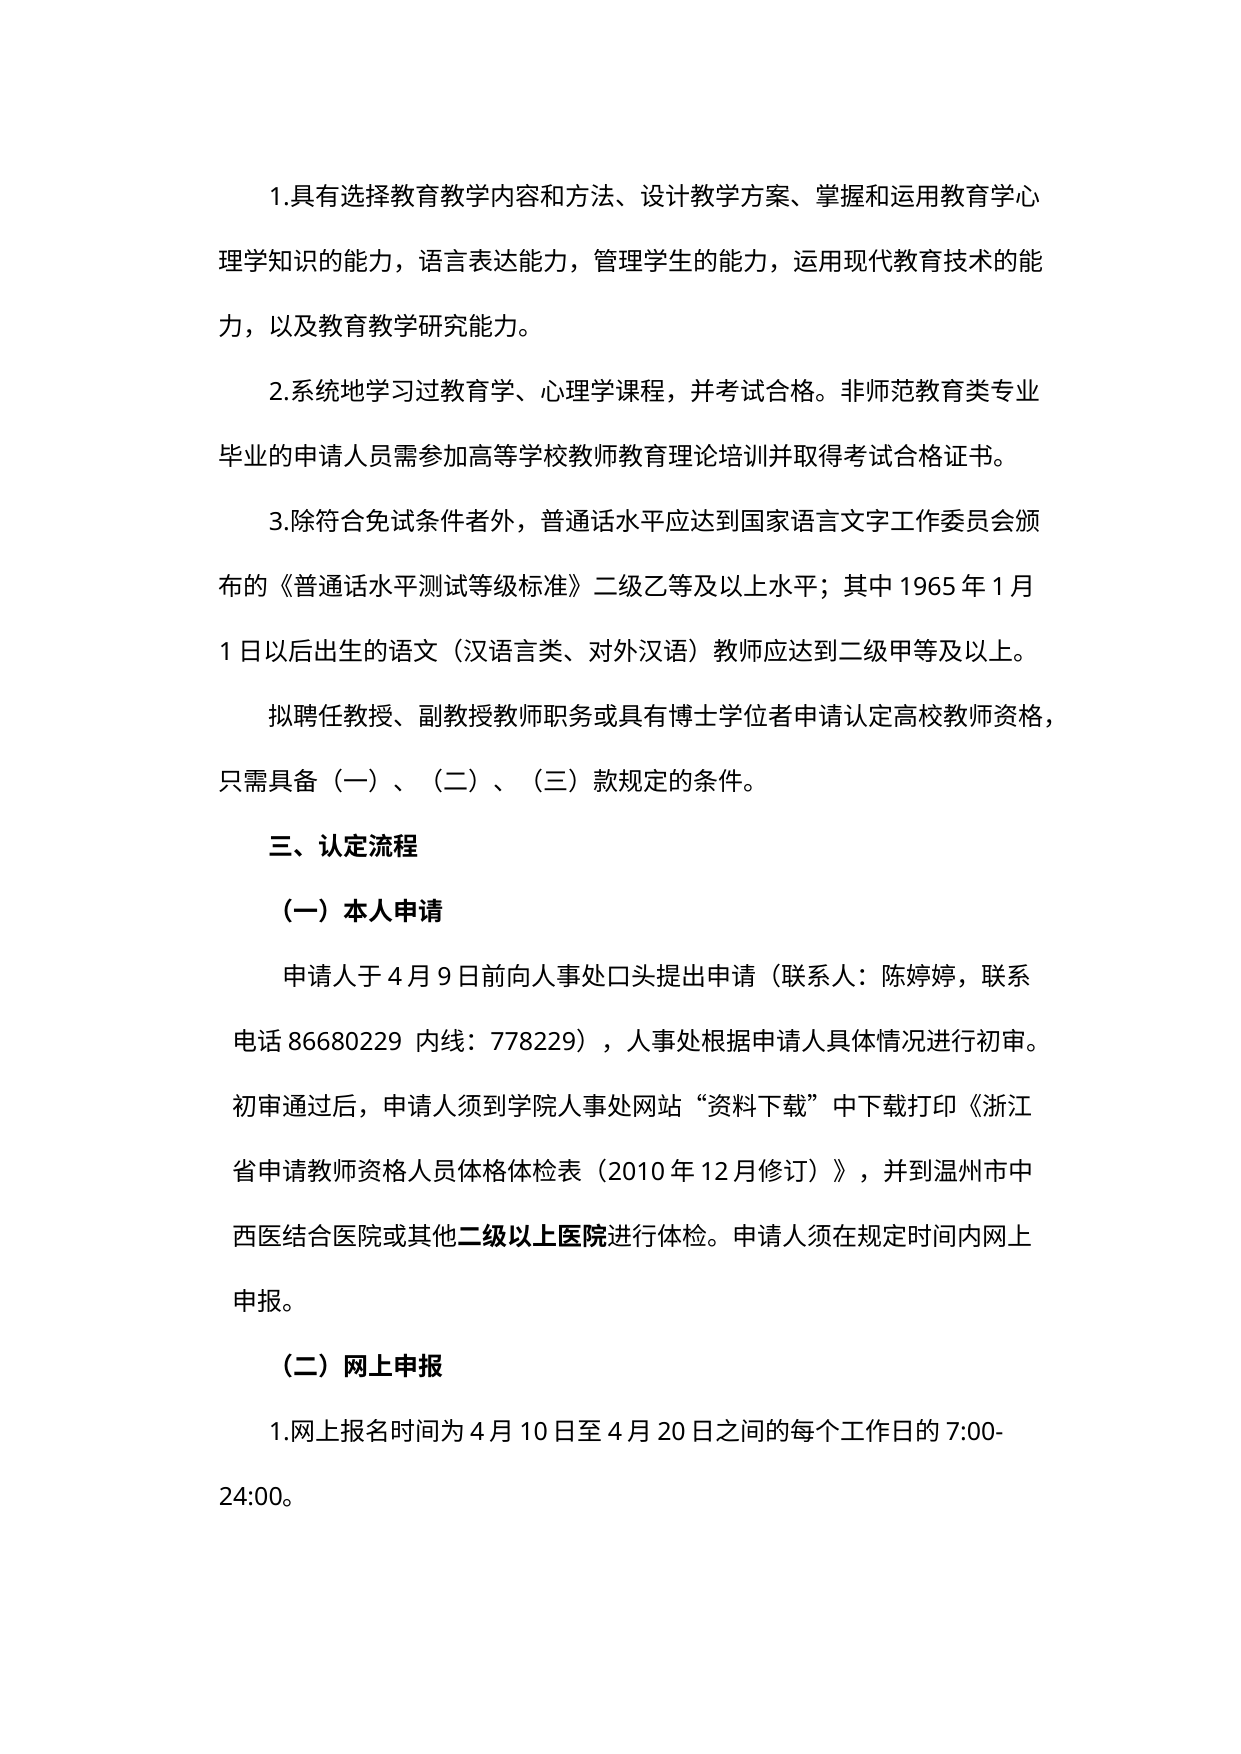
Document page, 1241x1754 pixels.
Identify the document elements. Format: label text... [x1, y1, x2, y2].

text （一）本人申请 [219, 877, 1053, 942]
text （二）网上申报 [219, 1332, 1053, 1397]
text 拟聘任教授、副教授教师职务或具有博士学位者申请认定高校教师资格，只需具备（一）、（二）、（三）款规定的条件。 [219, 682, 1053, 812]
text 1.网上报名时间为4月10日至4月20日之间的每个工作日的7:00-24:00。 [219, 1397, 1053, 1527]
text 2.系统地学习过教育学、心理学课程，并考试合格。非师范教育类专业毕业的申请人员需参加高等学校教师教育理论培训并取得考试合格证书。 [219, 357, 1053, 487]
text 三、认定流程 [219, 812, 1053, 877]
text 1.具有选择教育教学内容和方法、设计教学方案、掌握和运用教育学心理学知识的能力，语言表达能力，管理学生的能力，运用现代教育技术的能力，以及教育教学研究能力。 [219, 162, 1053, 357]
text 3.除符合免试条件者外，普通话水平应达到国家语言文字工作委员会颁布的《普通话水平测试等级标准》二级乙等及以上水平；其中1965年1月1日以后出生的语文（汉语言类、对外汉语）教师应达到二级甲等及以上。 [219, 487, 1053, 682]
text 申请人于4月9日前向人事处口头提出申请（联系人：陈婷婷，联系电话86680229 内线：778229），人事处根据申请人具体情况进行初审。初审通过后，申请人须到学院人事处网站“资料下载”中下载打印《浙江省申请教师资格人员体格体检表（2010年12月修订）》，并到温州市中西医结合医院或其他二级以上医院进行体检。申请人须在规定时间内网上申报。 [233, 942, 1053, 1332]
